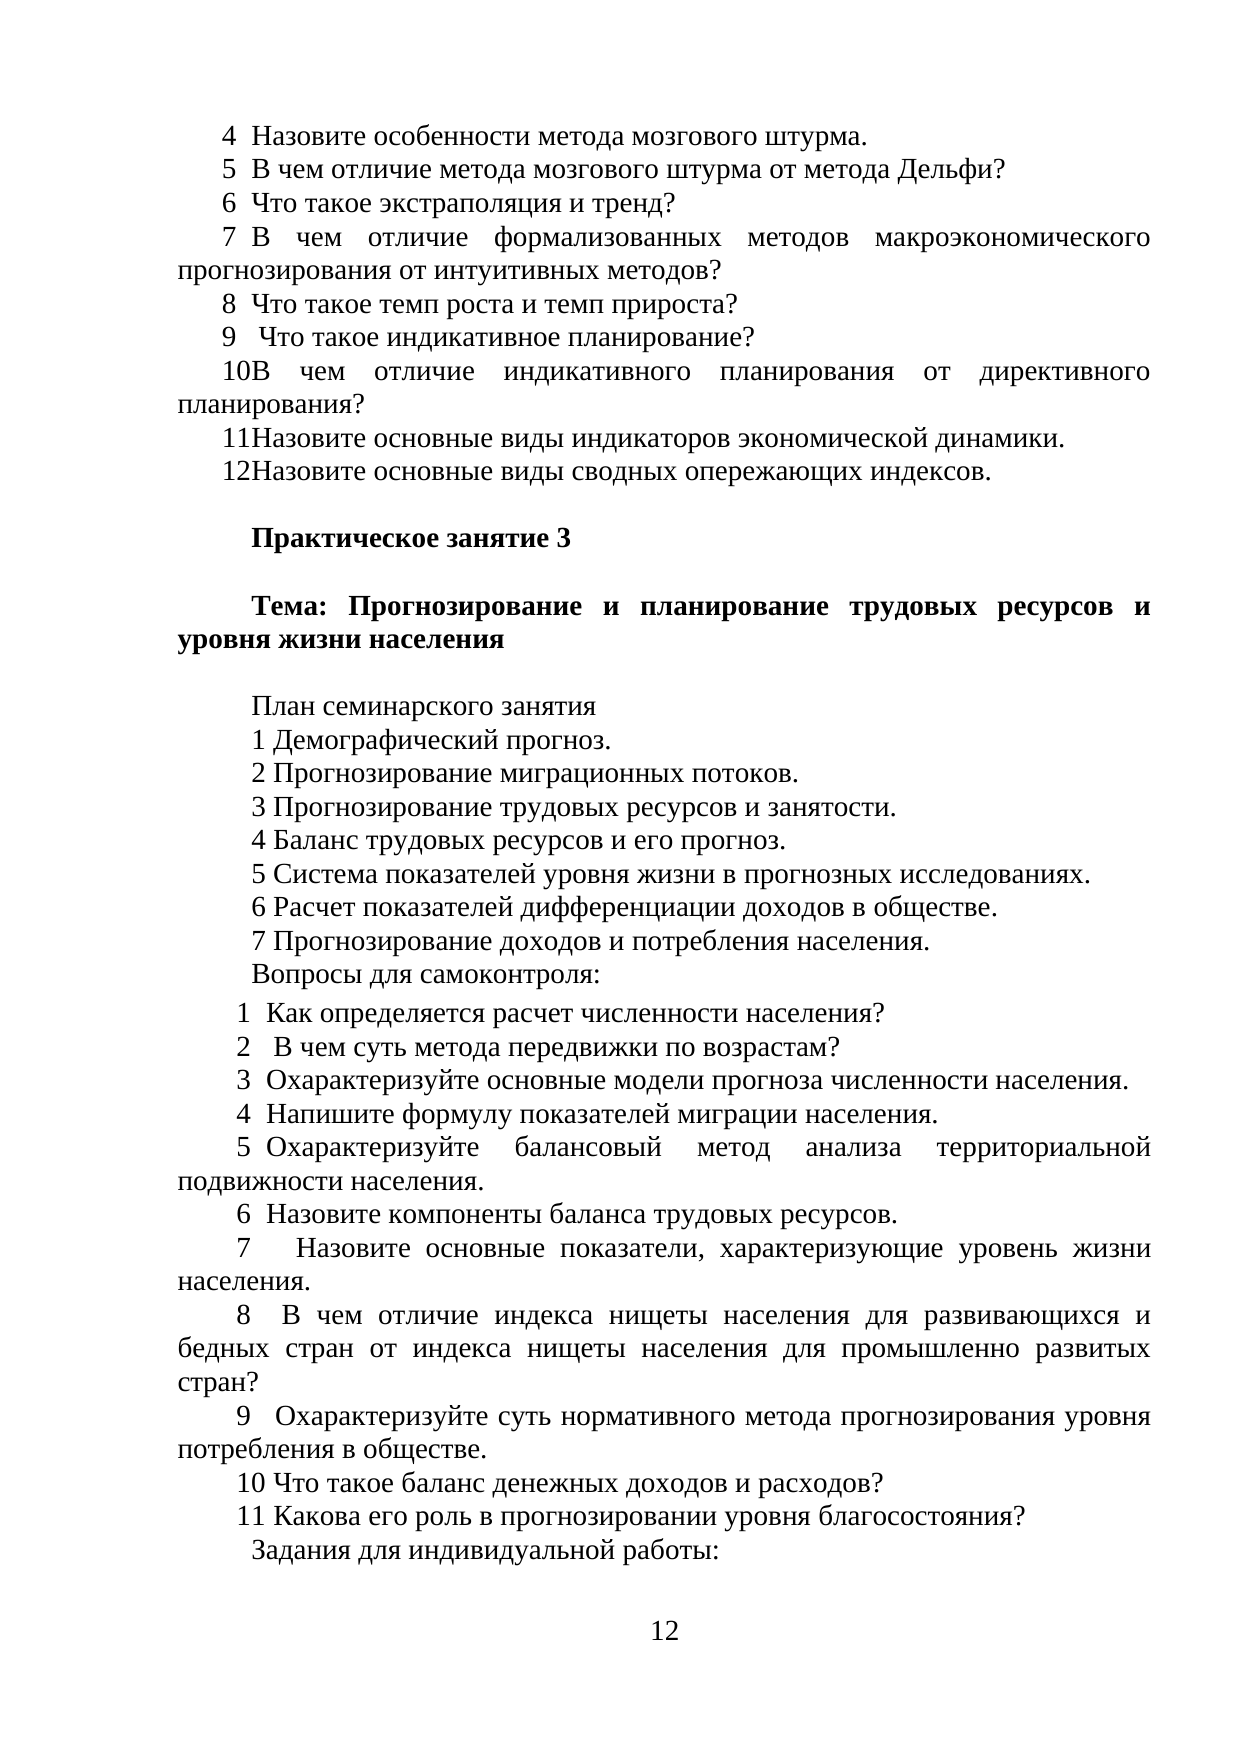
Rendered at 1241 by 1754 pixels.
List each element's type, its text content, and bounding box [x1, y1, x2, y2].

list Что такое темп роста и темп прироста? [177, 286, 1152, 319]
list В чем отличие формализованных методов макроэкономического прогнозирования от интуитивных методов? [177, 219, 1152, 286]
list Что такое баланс денежных доходов и расходов? [177, 1465, 1152, 1498]
text 4 Баланс трудовых ресурсов и его прогноз. [177, 822, 1152, 856]
list Назовите основные показатели, характеризующие уровень жизни населения. [177, 1230, 1152, 1297]
text Тема: Прогнозирование и планирование трудовых ресурсов и уровня жизни населения [177, 588, 1152, 655]
list Что такое индикативное планирование? [177, 319, 1152, 353]
text 7 Прогнозирование доходов и потребления населения. [177, 923, 1152, 957]
list Что такое экстраполяция и тренд? [177, 185, 1152, 219]
text 6 Расчет показателей дифференциации доходов в обществе. [177, 889, 1152, 923]
list Охарактеризуйте балансовый метод анализа территориальной подвижности населения. [177, 1129, 1152, 1196]
text Практическое занятие 3 [177, 521, 1152, 554]
list Назовите особенности метода мозгового штурма. [177, 118, 1152, 152]
text 2 Прогнозирование миграционных потоков. [177, 755, 1152, 789]
list Назовите компоненты баланса трудовых ресурсов. [177, 1196, 1152, 1230]
text 1 Демографический прогноз. [177, 722, 1152, 755]
text Задания для индивидуальной работы: [177, 1532, 1152, 1565]
text План семинарского занятия [177, 688, 1152, 722]
list Охарактеризуйте основные модели прогноза численности населения. [177, 1062, 1152, 1096]
list Назовите основные виды сводных опережающих индексов. [177, 453, 1152, 487]
text 5 Система показателей уровня жизни в прогнозных исследованиях. [177, 856, 1152, 889]
list Напишите формулу показателей миграции населения. [177, 1096, 1152, 1129]
list Назовите основные виды индикаторов экономической динамики. [177, 420, 1152, 453]
list Как определяется расчет численности населения? [177, 995, 1152, 1029]
list В чем отличие индекса нищеты населения для развивающихся и бедных стран от индекса нищеты населения для промышленно развитых стран? [177, 1297, 1152, 1398]
list Охарактеризуйте суть нормативного метода прогнозирования уровня потребления в обществе. [177, 1398, 1152, 1465]
text 3 Прогнозирование трудовых ресурсов и занятости. [177, 789, 1152, 822]
list В чем отличие метода мозгового штурма от метода Дельфи? [177, 152, 1152, 185]
text Вопросы для самоконтроля: [177, 957, 1152, 990]
list Какова его роль в прогнозировании уровня благосостояния? [177, 1498, 1152, 1532]
list В чем суть метода передвижки по возрастам? [177, 1029, 1152, 1062]
list В чем отличие индикативного планирования от директивного планирования? [177, 353, 1152, 420]
